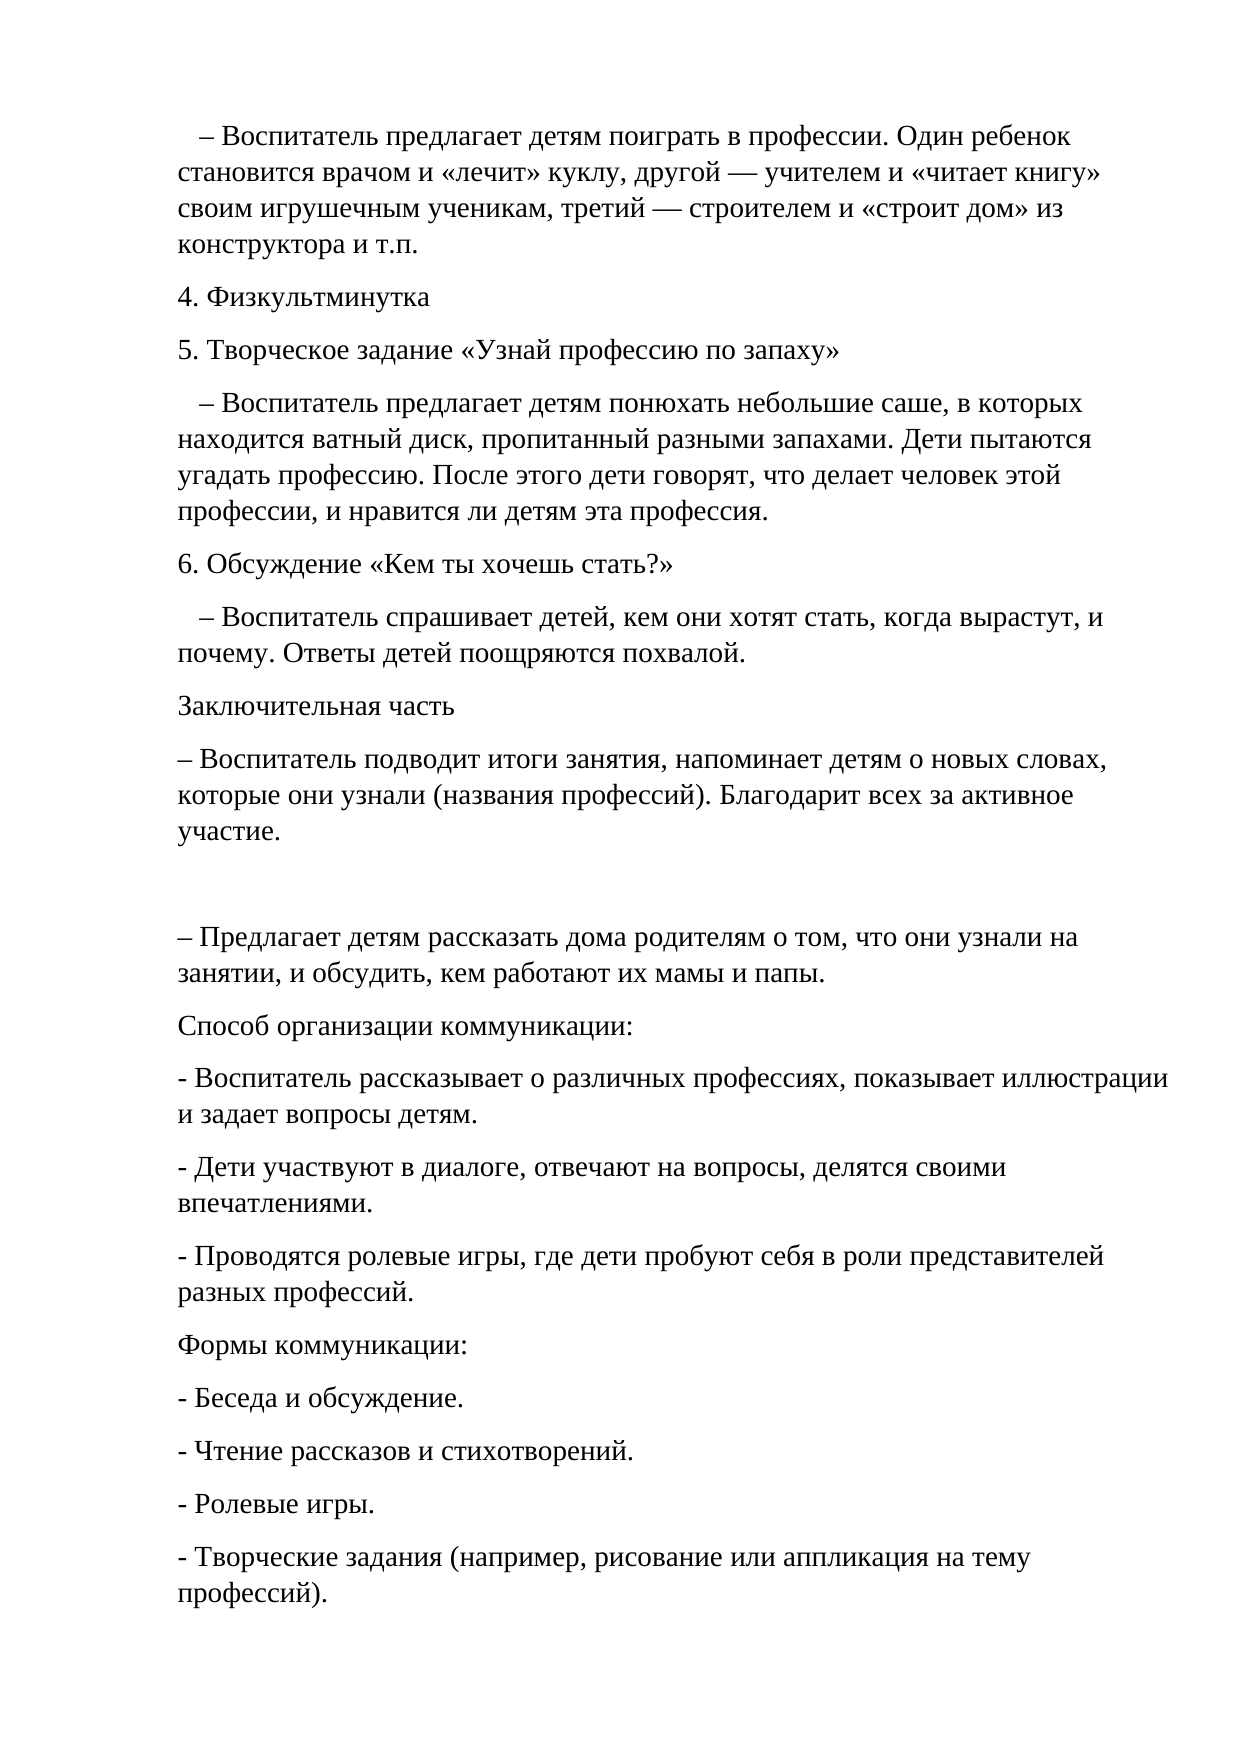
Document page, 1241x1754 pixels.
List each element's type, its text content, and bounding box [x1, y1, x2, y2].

text Способ организации коммуникации: [177, 1008, 1181, 1041]
text – Воспитатель предлагает детям понюхать небольшие саше, в которых находится ватный диск, пропитанный разными запахами. Дети пытаются угадать профессию. После этого дети говорят, что делает человек этой профессии, и нравится ли детям эта профессия. [177, 385, 1181, 527]
text Заключительная часть [177, 688, 1181, 722]
text - Беседа и обсуждение. [177, 1380, 1181, 1414]
text 6. Обсуждение «Кем ты хочешь стать?» [177, 546, 1181, 580]
text Формы коммуникации: [177, 1327, 1181, 1361]
text – Воспитатель подводит итоги занятия, напоминает детям о новых словах, которые они узнали (названия профессий). Благодарит всех за активное участие. [177, 741, 1181, 847]
text – Воспитатель предлагает детям поиграть в профессии. Один ребенок становится врачом и «лечит» куклу, другой — учителем и «читает книгу» своим игрушечным ученикам, третий — строителем и «строит дом» из конструктора и т.п. [177, 118, 1181, 260]
text – Предлагает детям рассказать дома родителям о том, что они узнали на занятии, и обсудить, кем работают их мамы и папы. [177, 919, 1181, 988]
text 4. Физкультминутка [177, 279, 1181, 313]
text - Ролевые игры. [177, 1486, 1181, 1519]
text - Чтение рассказов и стихотворений. [177, 1433, 1181, 1467]
text - Проводятся ролевые игры, где дети пробуют себя в роли представителей разных профессий. [177, 1238, 1181, 1308]
text - Дети участвуют в диалоге, отвечают на вопросы, делятся своими впечатлениями. [177, 1149, 1181, 1219]
text 5. Творческое задание «Узнай профессию по запаху» [177, 332, 1181, 366]
text – Воспитатель спрашивает детей, кем они хотят стать, когда вырастут, и почему. Ответы детей поощряются похвалой. [177, 599, 1181, 669]
text - Творческие задания (например, рисование или аппликация на тему профессий). [177, 1539, 1181, 1608]
text - Воспитатель рассказывает о различных профессиях, показывает иллюстрации и задает вопросы детям. [177, 1061, 1181, 1130]
